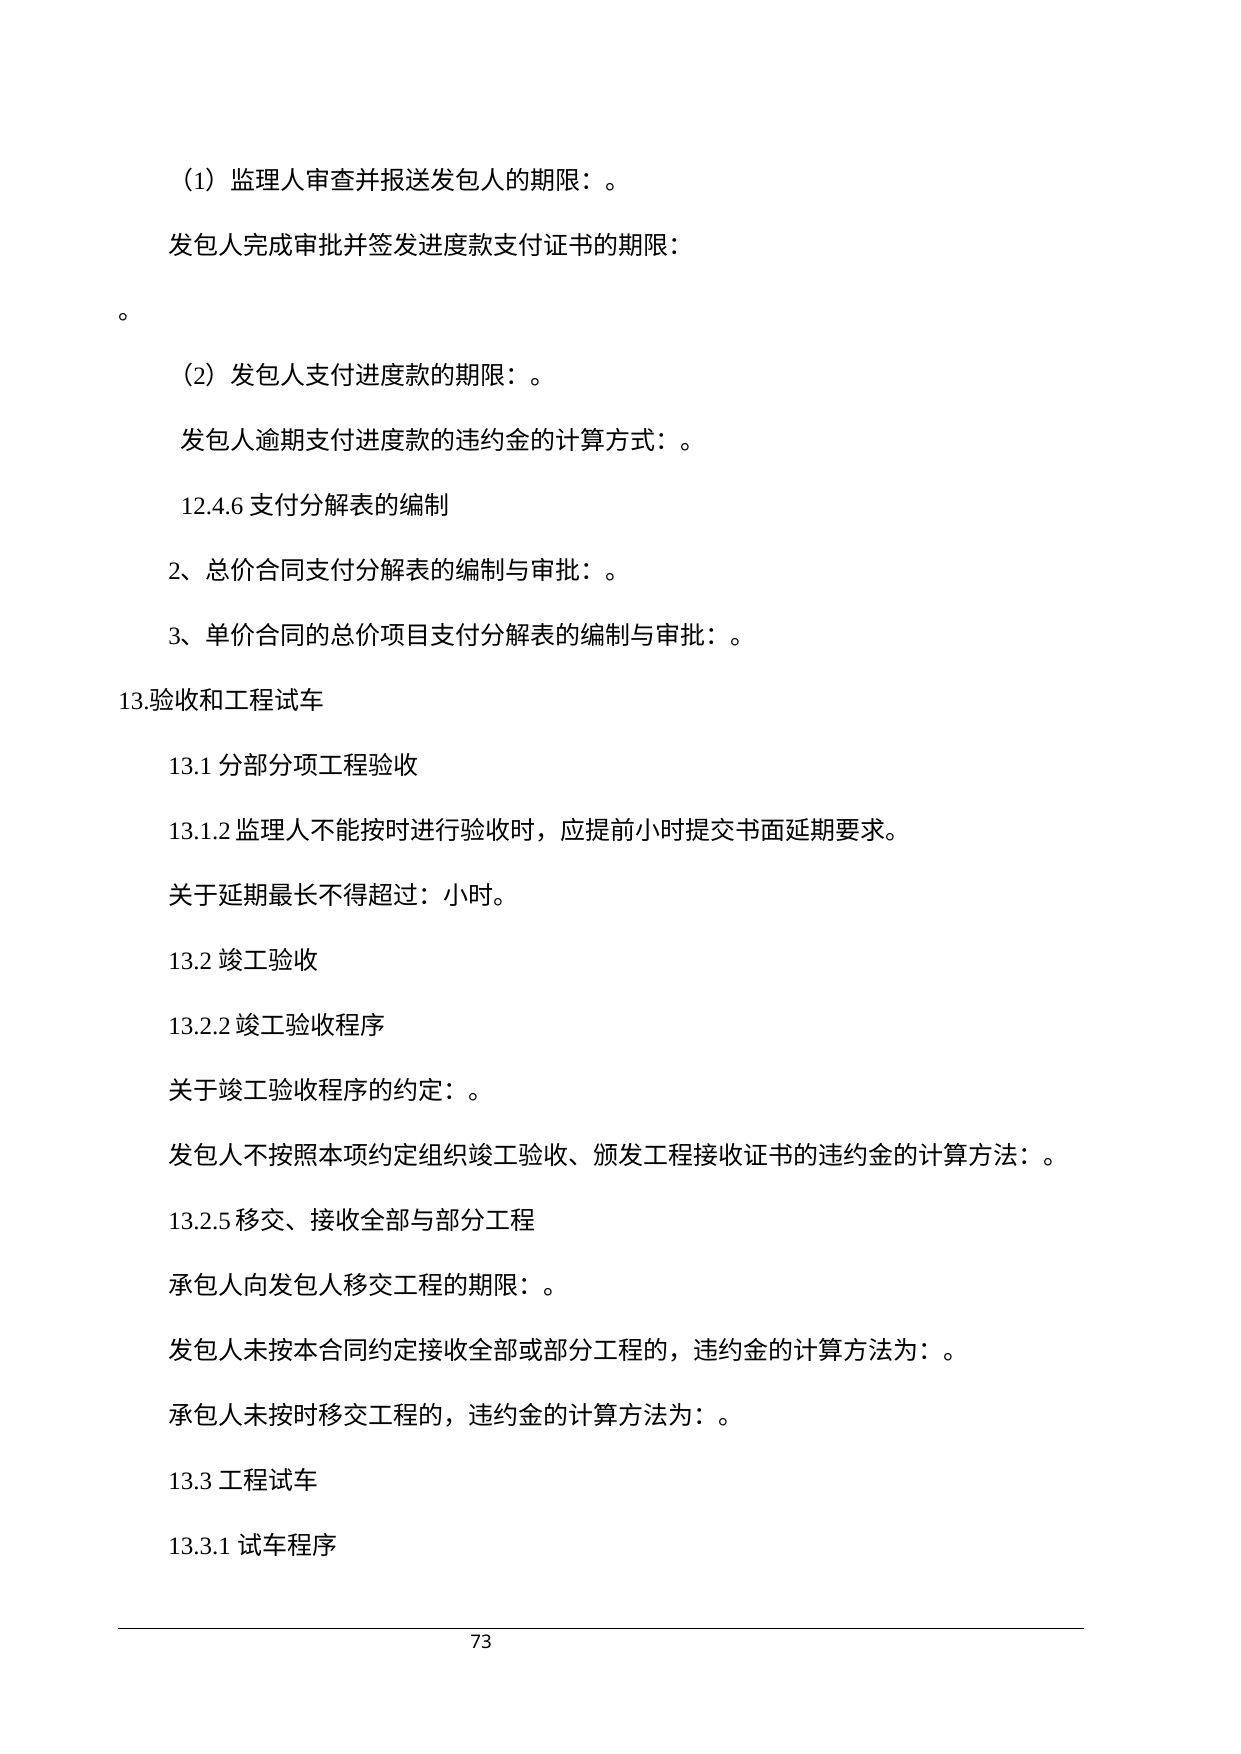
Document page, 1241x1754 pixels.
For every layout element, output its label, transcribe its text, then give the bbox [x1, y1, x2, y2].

text 13.1.2监理人不能按时进行验收时，应提前小时提交书面延期要求。 [118, 796, 1122, 861]
text 承包人向发包人移交工程的期限：。 [118, 1251, 1122, 1316]
text 。 [118, 276, 1122, 341]
text 发包人逾期支付进度款的违约金的计算方式：。 [118, 406, 1122, 471]
text 13.3 工程试车 [118, 1446, 1122, 1511]
text （2）发包人支付进度款的期限：。 [118, 341, 1122, 406]
text 承包人未按时移交工程的，违约金的计算方法为：。 [118, 1381, 1122, 1446]
text （1）监理人审查并报送发包人的期限：。 [118, 146, 1122, 211]
text 发包人不按照本项约定组织竣工验收、颁发工程接收证书的违约金的计算方法：。 [118, 1121, 1122, 1186]
text 发包人完成审批并签发进度款支付证书的期限： [118, 211, 1122, 276]
text 12.4.6 支付分解表的编制 [118, 471, 1122, 536]
text 发包人未按本合同约定接收全部或部分工程的，违约金的计算方法为：。 [118, 1316, 1122, 1381]
text 2、总价合同支付分解表的编制与审批：。 [118, 536, 1122, 601]
subtitle 13.验收和工程试车 [118, 666, 1122, 731]
text 13.2 竣工验收 [118, 926, 1122, 991]
text 关于延期最长不得超过：小时。 [118, 861, 1122, 926]
text 13.2.2竣工验收程序 [118, 991, 1122, 1056]
text 关于竣工验收程序的约定：。 [118, 1056, 1122, 1121]
text 13.2.5移交、接收全部与部分工程 [118, 1186, 1122, 1251]
text 13.1 分部分项工程验收 [118, 731, 1122, 796]
text 3、单价合同的总价项目支付分解表的编制与审批：。 [118, 601, 1122, 666]
text 13.3.1 试车程序 [118, 1511, 1122, 1576]
